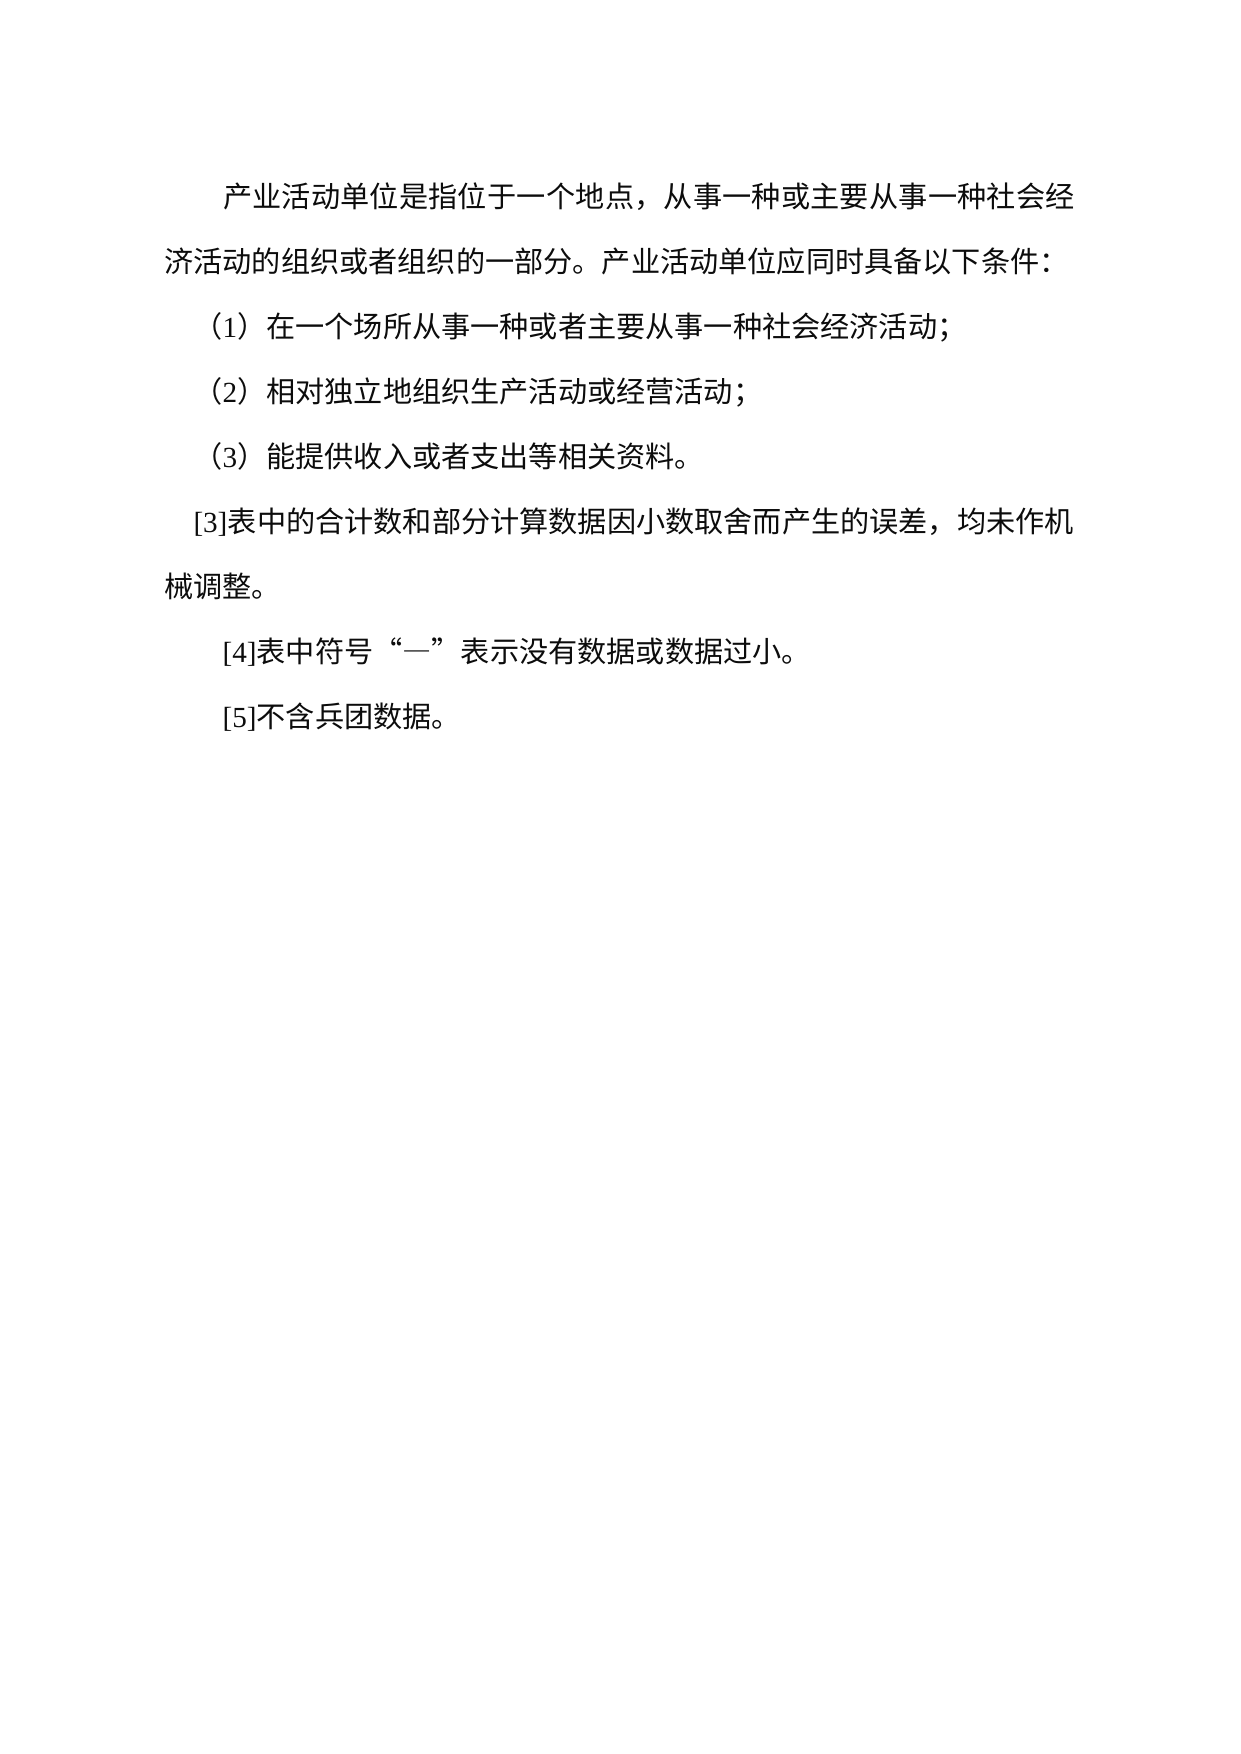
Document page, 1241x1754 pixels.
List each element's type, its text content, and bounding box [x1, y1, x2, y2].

text （2）相对独立地组织生产活动或经营活动； [164, 357, 1076, 422]
text [3]表中的合计数和部分计算数据因小数取舍而产生的误差，均未作机械调整。 [164, 487, 1076, 617]
text 产业活动单位是指位于一个地点，从事一种或主要从事一种社会经济活动的组织或者组织的一部分。产业活动单位应同时具备以下条件： [164, 162, 1076, 292]
text [4]表中符号“—”表示没有数据或数据过小。 [164, 617, 1076, 682]
text [5]不含兵团数据。 [164, 682, 1076, 747]
text （1）在一个场所从事一种或者主要从事一种社会经济活动； [164, 292, 1076, 357]
text （3）能提供收入或者支出等相关资料。 [164, 422, 1076, 487]
